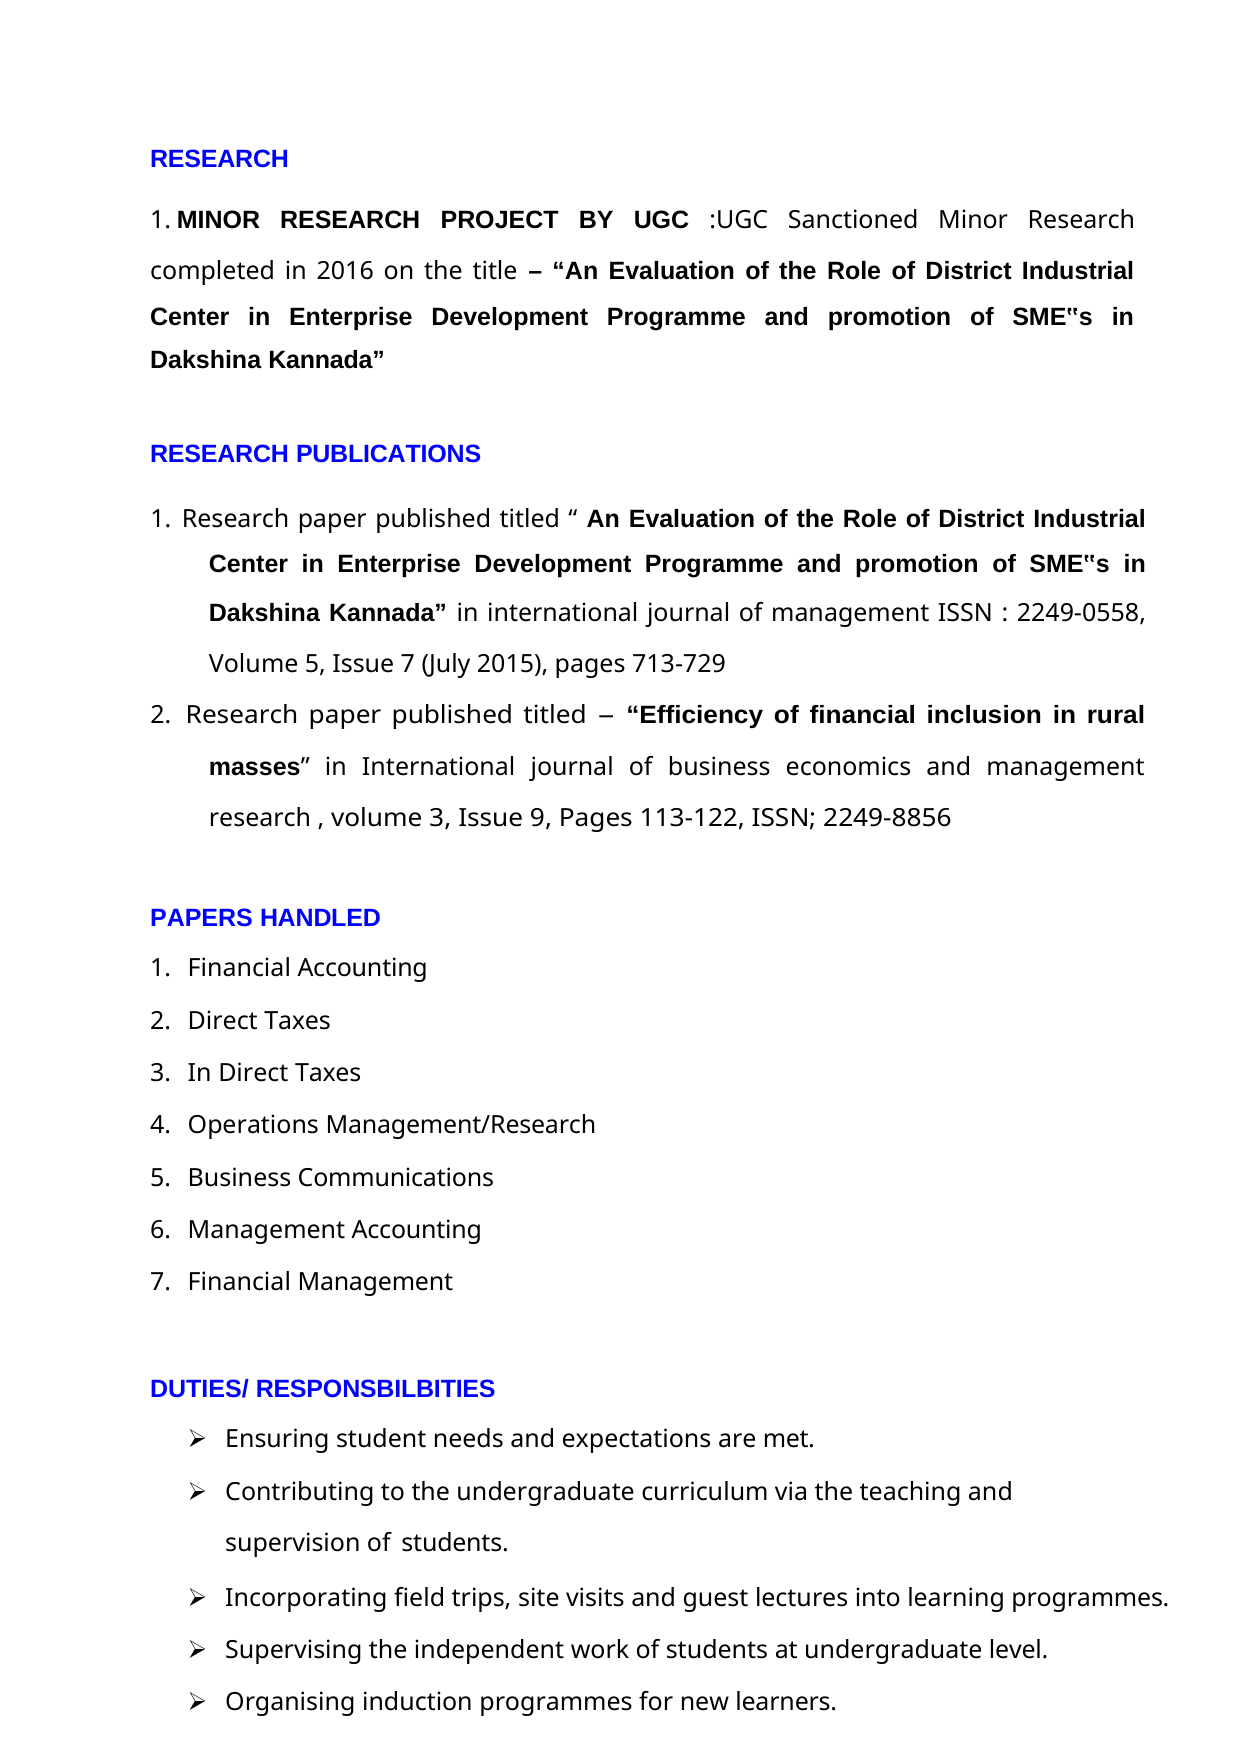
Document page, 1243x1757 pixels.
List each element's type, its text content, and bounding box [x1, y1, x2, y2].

list Incorporating field trips, site visits and guest lectures into learning programmes. [187, 1579, 1170, 1613]
list Ensuring student needs and expectations are met. [187, 1421, 1170, 1455]
list Business Communications [150, 1159, 1170, 1193]
list Operations Management/Research [150, 1107, 1170, 1141]
subtitle RESEARCH PUBLICATIONS [150, 439, 1170, 467]
list Supervising the independent work of students at undergraduate level. [187, 1632, 1170, 1666]
list Financial Management [150, 1264, 1170, 1298]
list MINOR RESEARCH PROJECT BY UGC :UGC Sanctioned Minor Research completed in 2016 on the title – “An Evaluation of the Role of District Industrial Center in Enterprise Development Programme and promotion of SME‟s in Dakshina Kannada” [150, 202, 1135, 373]
list Contributing to the undergraduate curriculum via the teaching and supervision of students. [187, 1473, 1143, 1559]
list In Direct Taxes [150, 1054, 1170, 1088]
subtitle DUTIES/ RESPONSBILBITIES [150, 1374, 1170, 1403]
list Organising induction programmes for new learners. [187, 1684, 1170, 1718]
list Research paper published titled “ An Evaluation of the Role of District Industrial Center in Enterprise Development Programme and promotion of SME‟s in Dakshina Kannada” in international journal of management ISSN : 2249-0558, Volume 5, Issue 7 (July 2015), pages 713-729 [150, 500, 1147, 679]
subtitle RESEARCH [150, 144, 1170, 173]
list Direct Taxes [150, 1002, 1170, 1036]
subtitle PAPERS HANDLED [150, 903, 1170, 932]
list Financial Accounting [150, 950, 1170, 984]
list Research paper published titled – “Efficiency of financial inclusion in rural masses” in International journal of business economics and management research , volume 3, Issue 9, Pages 113-122, ISSN; 2249-8856 [150, 697, 1146, 833]
list Management Accounting [150, 1212, 1170, 1246]
